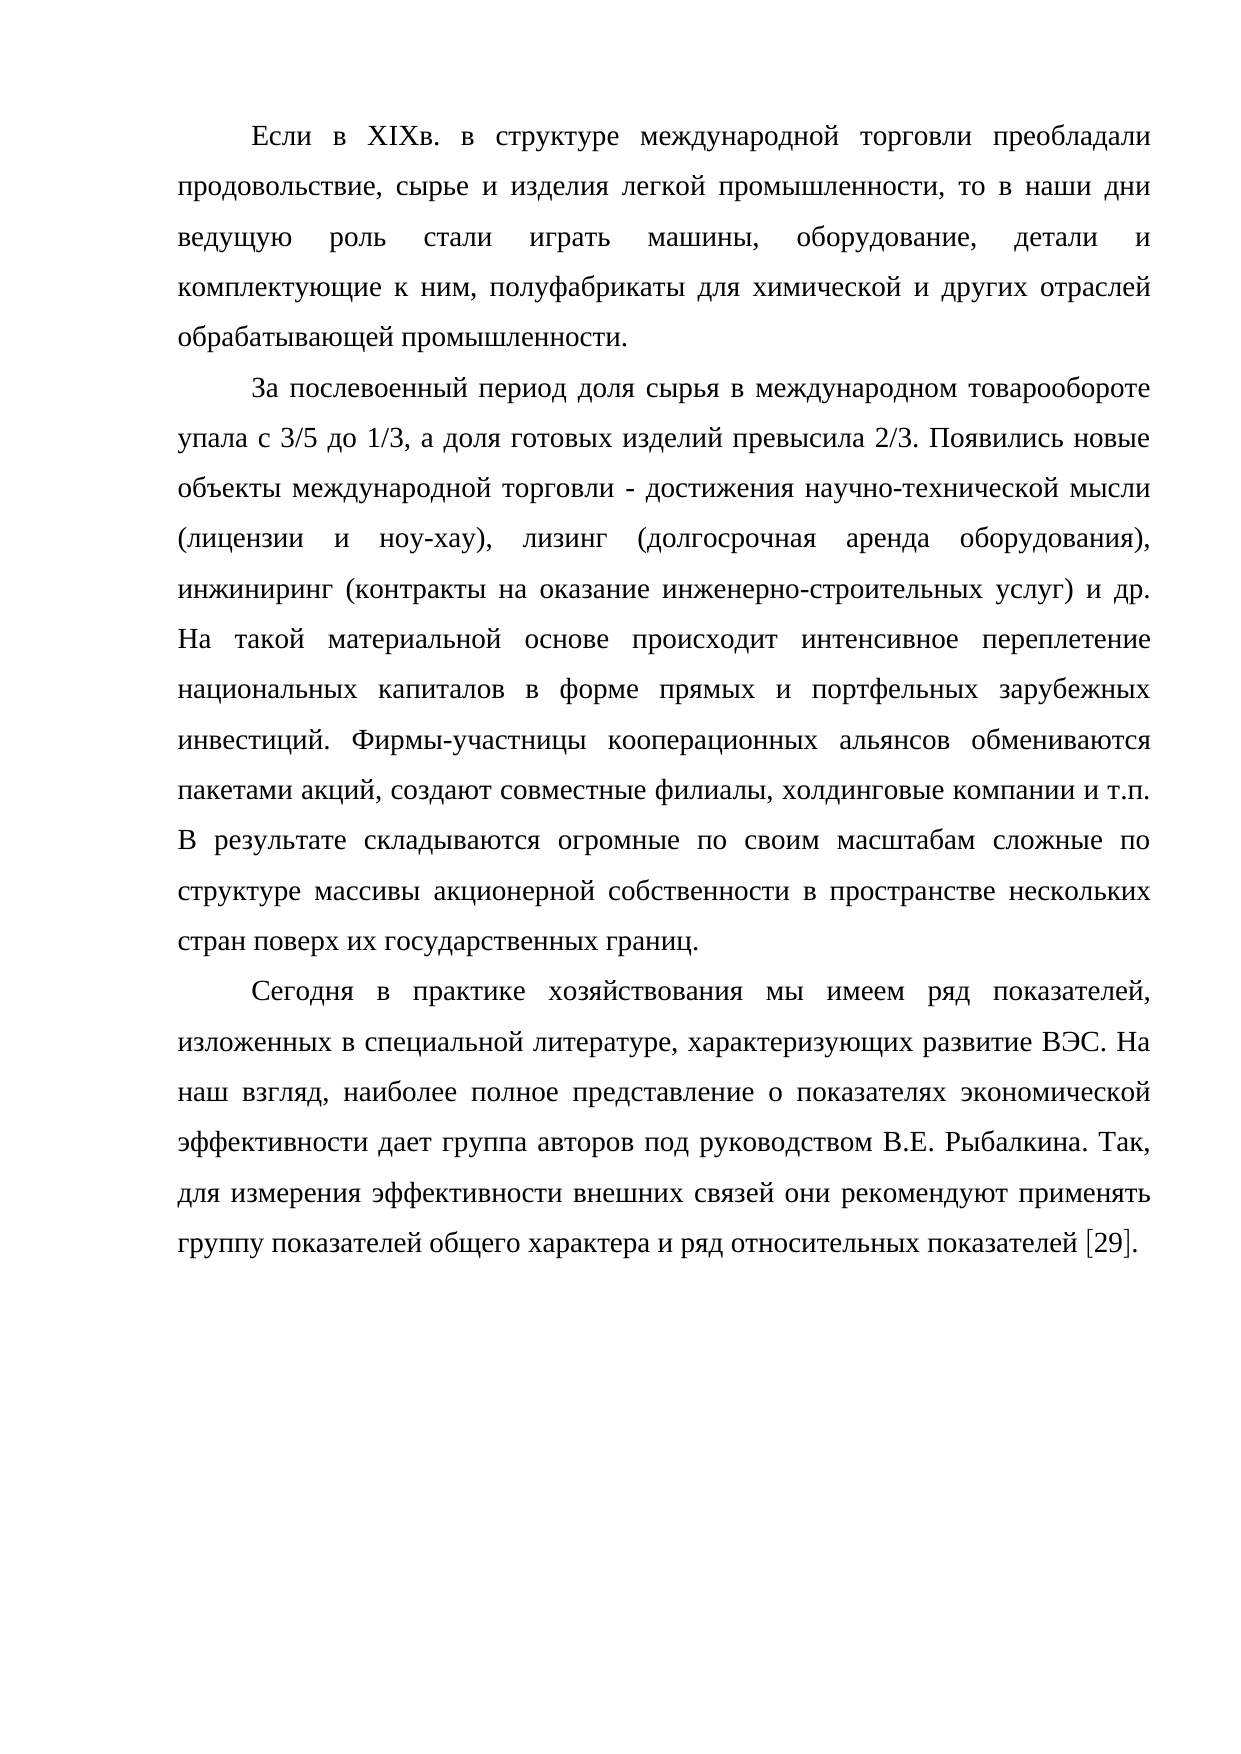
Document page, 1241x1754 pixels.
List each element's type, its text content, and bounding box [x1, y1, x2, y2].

text За послевоенный период доля сырья в международном товарообороте упала с 3/5 до 1/3, а доля готовых изделий превысила 2/3. Появились новые объекты международной торговли - достижения научно-технической мысли (лицензии и ноу-хау), лизинг (долгосрочная аренда оборудования), инжиниринг (контракты на оказание инженерно-строительных услуг) и др. На такой материальной основе происходит интенсивное переплетение национальных капиталов в форме прямых и портфельных зарубежных инвестиций. Фирмы-участницы кооперационных альянсов обмениваются пакетами акций, создают совместные филиалы, холдинговые компании и т.п. В результате складываются огромные по своим масштабам сложные по структуре массивы акционерной собственности в пространстве нескольких стран поверх их государственных границ. [177, 370, 1152, 957]
text Сегодня в практике хозяйствования мы имеем ряд показателей, изложенных в специальной литературе, характеризующих развитие ВЭС. На наш взгляд, наиболее полное представление о показателях экономической эффективности дает группа авторов под руководством В.Е. Рыбалкина. Так, для измерения эффективности внешних связей они рекомендуют применять группу показателей общего характера и ряд относительных показателей 29. [177, 973, 1152, 1259]
text Если в ХIХв. в структуре международной торговли преобладали продовольствие, сырье и изделия легкой промышленности, то в наши дни ведущую роль стали играть машины, оборудование, детали и комплектующие к ним, полуфабрикаты для химической и других отраслей обрабатывающей промышленности. [177, 118, 1152, 353]
